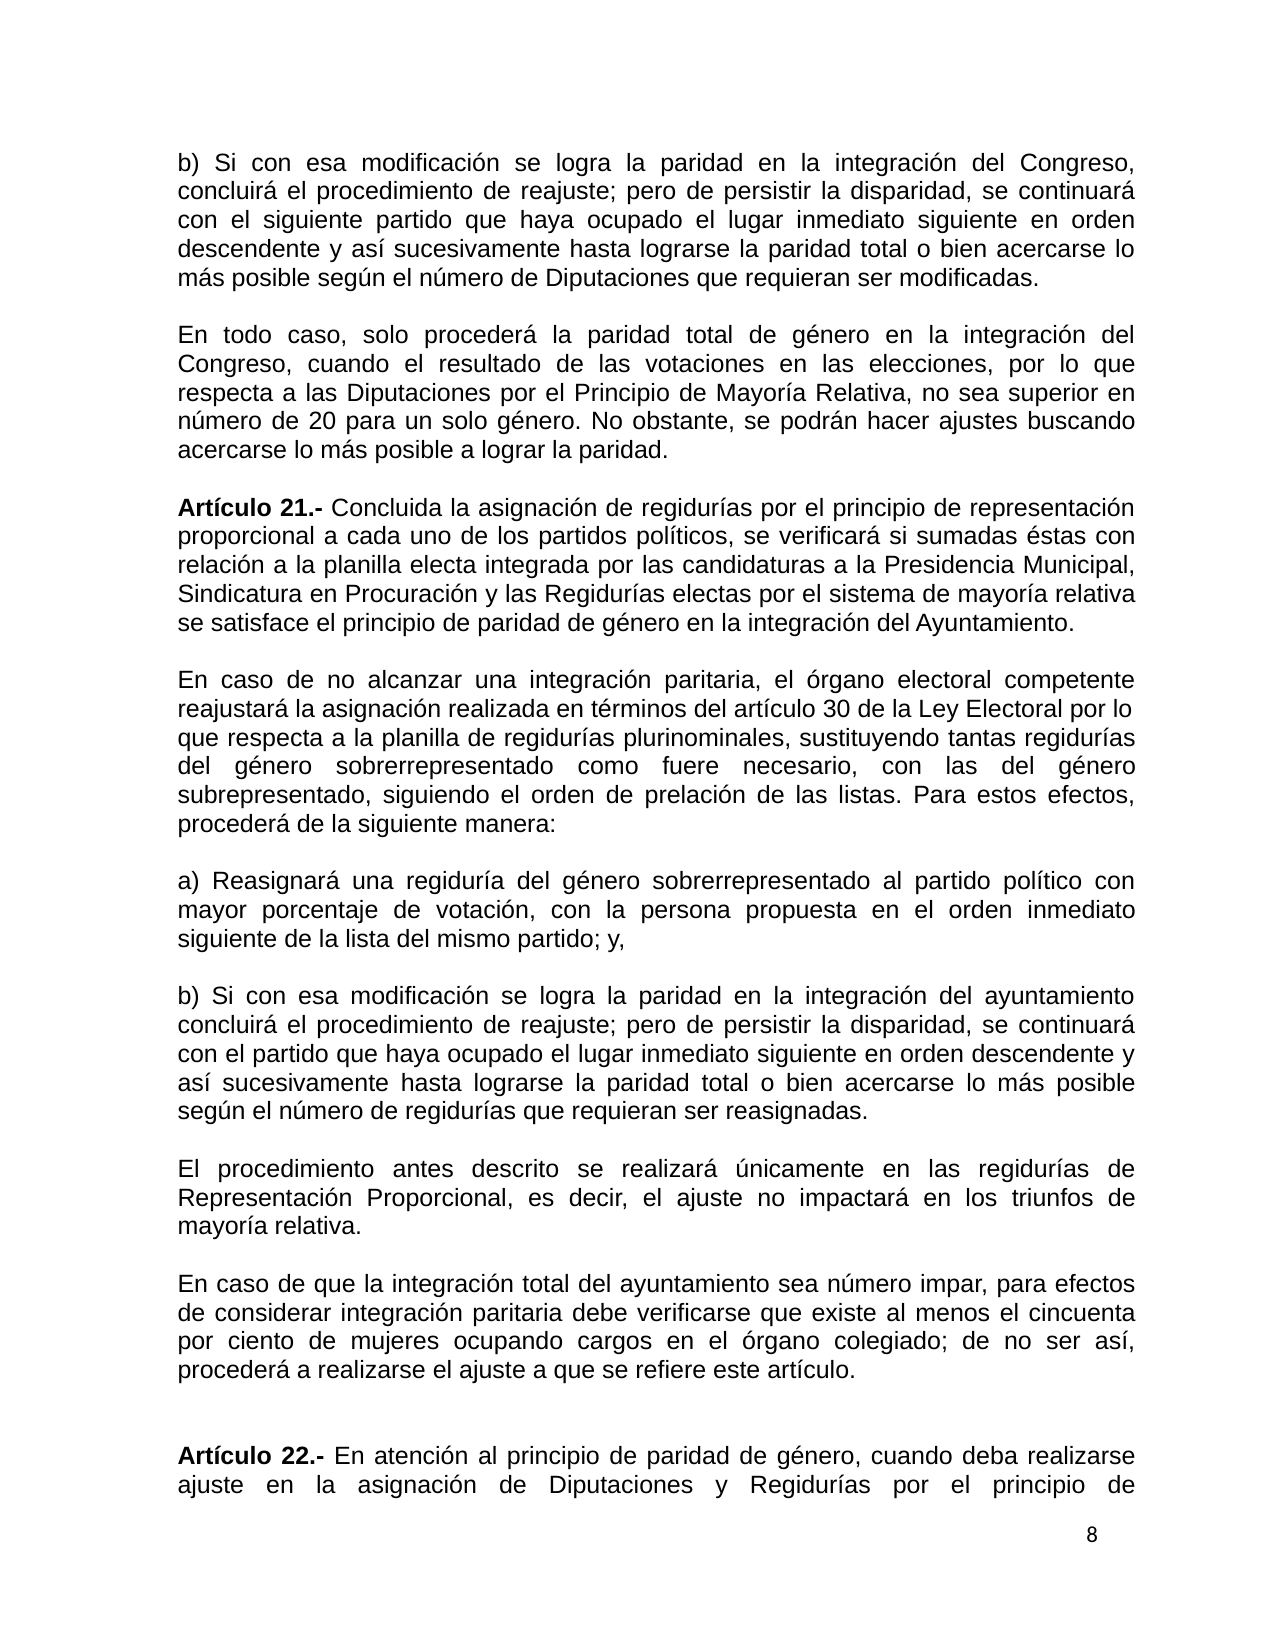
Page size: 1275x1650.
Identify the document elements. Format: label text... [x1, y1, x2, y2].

text b) Si con esa modificación se logra la paridad en la integración del Congreso, concluirá el procedimiento de reajuste; pero de persistir la disparidad, se continuará con el siguiente partido que haya ocupado el lugar inmediato siguiente en orden descendente y así sucesivamente hasta lograrse la paridad total o bien acercarse lo más posible según el número de Diputaciones que requieran ser modificadas. [177, 148, 1137, 291]
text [177, 1441, 1137, 1499]
text El procedimiento antes descrito se realizará únicamente en las regidurías de Representación Proporcional, es decir, el ajuste no impactará en los triunfos de mayoría relativa. [177, 1154, 1137, 1240]
text En caso de no alcanzar una integración paritaria, el órgano electoral competente reajustará la asignación realizada en términos del artículo 30 de la Ley Electoral por lo [177, 665, 1137, 723]
text que respecta a la planilla de regidurías plurinominales, sustituyendo tantas regidurías del género sobrerrepresentado como fuere necesario, con las del género subrepresentado, siguiendo el orden de prelación de las listas. Para estos efectos, procederá de la siguiente manera: [177, 723, 1137, 838]
text En todo caso, solo procederá la paridad total de género en la integración del Congreso, cuando el resultado de las votaciones en las elecciones, por lo que respecta a las Diputaciones por el Principio de Mayoría Relativa, no sea superior en número de 20 para un solo género. No obstante, se podrán hacer ajustes buscando acercarse lo más posible a lograr la paridad. [177, 320, 1137, 464]
text En caso de que la integración total del ayuntamiento sea número impar, para efectos de considerar integración paritaria debe verificarse que existe al menos el cincuenta por ciento de mujeres ocupando cargos en el órgano colegiado; de no ser así, procederá a realizarse el ajuste a que se refiere este artículo. [177, 1269, 1137, 1384]
text b) Si con esa modificación se logra la paridad en la integración del ayuntamiento concluirá el procedimiento de reajuste; pero de persistir la disparidad, se continuará con el partido que haya ocupado el lugar inmediato siguiente en orden descendente y así sucesivamente hasta lograrse la paridad total o bien acercarse lo más posible según el número de regidurías que requieran ser reasignadas. [177, 981, 1137, 1125]
text a) Reasignará una regiduría del género sobrerrepresentado al partido político con mayor porcentaje de votación, con la persona propuesta en el orden inmediato siguiente de la lista del mismo partido; y, [177, 866, 1137, 953]
text Artículo 21.- Concluida la asignación de regidurías por el principio de representación proporcional a cada uno de los partidos políticos, se verificará si sumadas éstas con relación a la planilla electa integrada por las candidaturas a la Presidencia Municipal, Sindicatura en Procuración y las Regidurías electas por el sistema de mayoría relativa se satisface el principio de paridad de género en la integración del Ayuntamiento. [177, 493, 1137, 636]
